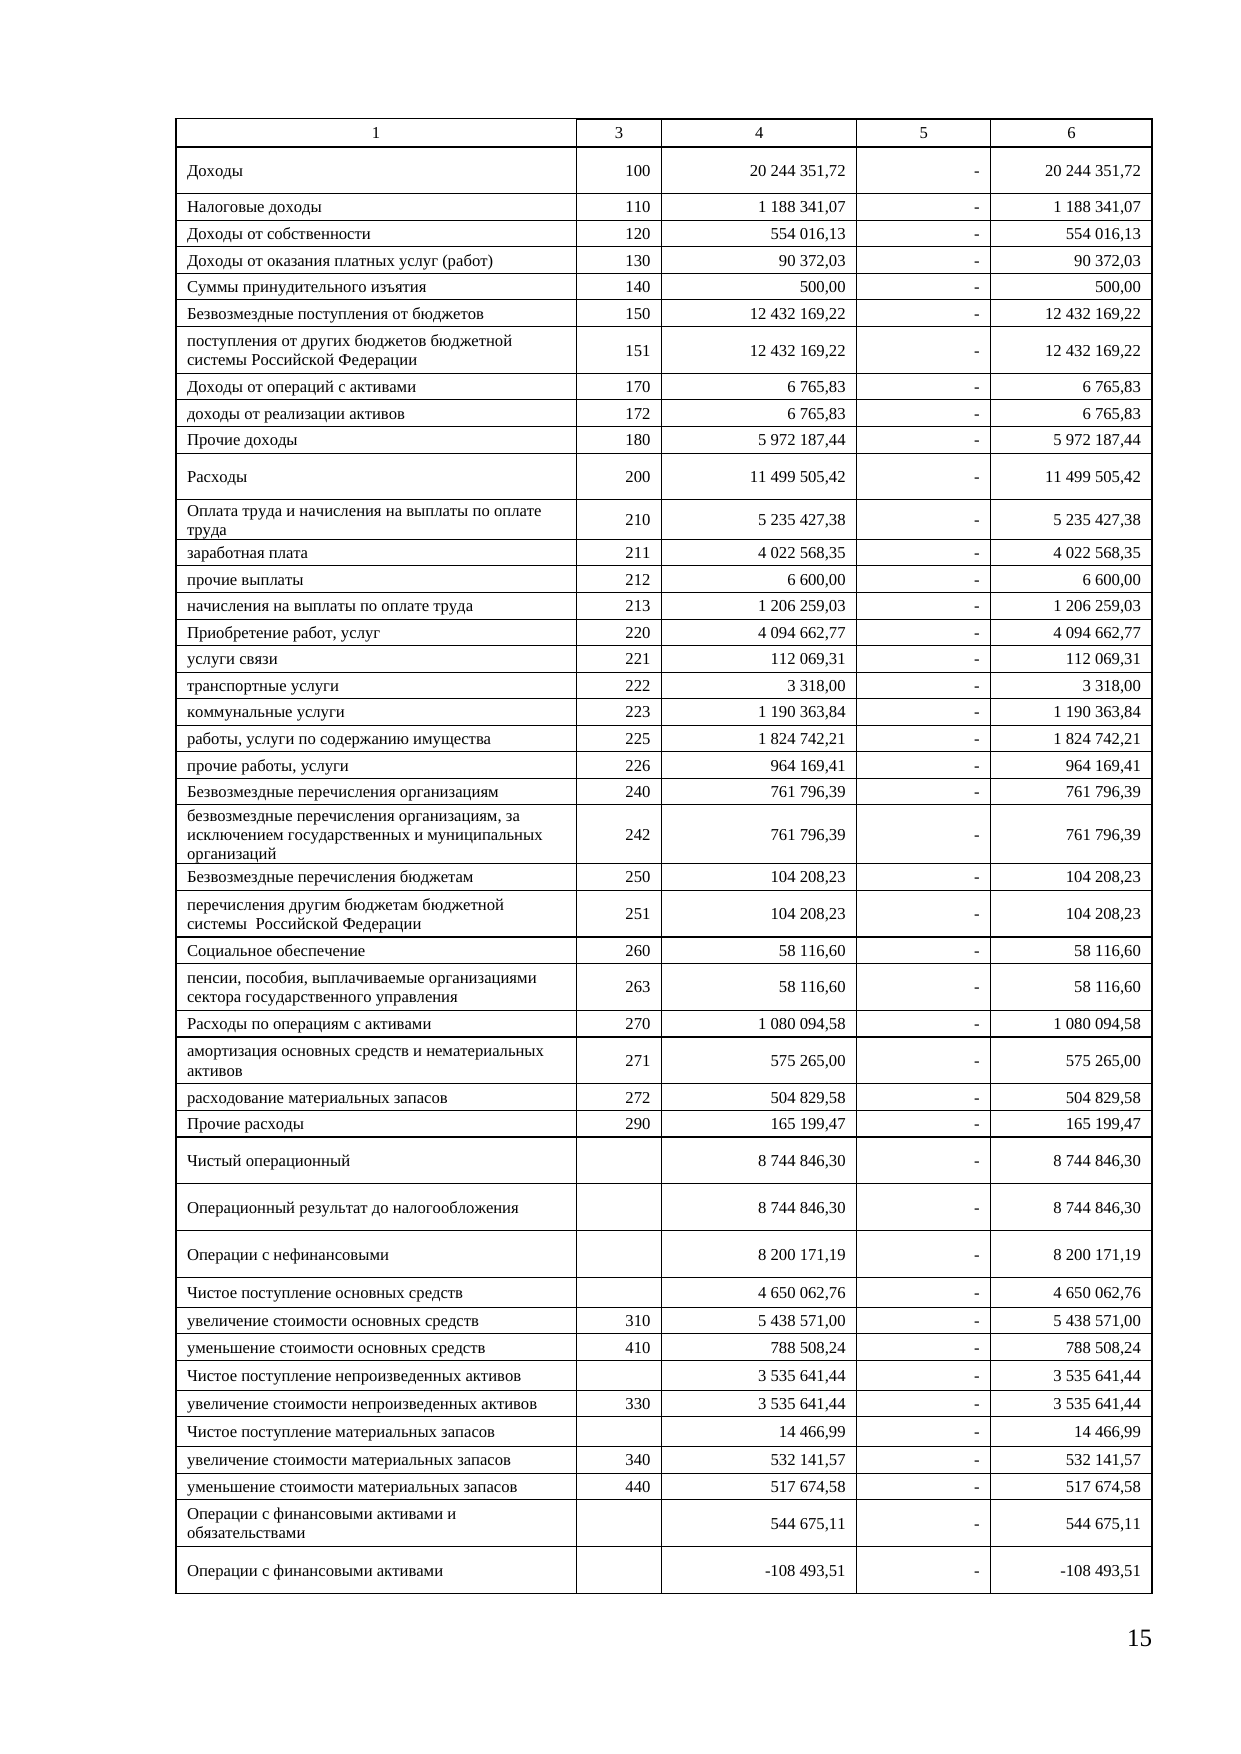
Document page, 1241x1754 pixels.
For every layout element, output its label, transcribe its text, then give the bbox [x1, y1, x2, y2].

table_cell 90 372,03 [991, 247, 1151, 273]
table_cell 504 829,58 [991, 1084, 1151, 1110]
table_cell услуги связи [177, 646, 576, 672]
table_cell Доходы от собственности [177, 221, 576, 246]
table_cell Доходы от операций с активами [177, 374, 576, 399]
table_cell - [857, 374, 990, 399]
table_cell 500,00 [991, 274, 1151, 299]
table_cell - [857, 1391, 990, 1416]
table_cell Расходы по операциям с активами [177, 1011, 576, 1036]
table_cell 58 116,60 [662, 964, 856, 1010]
table_cell Чистый операционный [177, 1138, 576, 1183]
table_cell 263 [577, 964, 661, 1010]
table_cell 3 318,00 [991, 673, 1151, 698]
table_cell Приобретение работ, услуг [177, 620, 576, 645]
table_cell - [857, 1474, 990, 1499]
table_cell Операции с нефинансовыми [177, 1231, 576, 1277]
table_cell 104 208,23 [662, 864, 856, 889]
table_cell транспортные услуги [177, 673, 576, 698]
table_cell [577, 1138, 661, 1183]
table_cell Оплата труда и начисления на выплаты по оплате труда [177, 500, 576, 539]
table_cell [577, 1231, 661, 1277]
table_cell 180 [577, 427, 661, 452]
table_cell 165 199,47 [991, 1111, 1151, 1136]
table_cell - [857, 1417, 990, 1446]
table_cell 251 [577, 891, 661, 936]
table_cell 8 744 846,30 [662, 1184, 856, 1230]
table_cell 1 190 363,84 [662, 699, 856, 725]
table_cell - [857, 247, 990, 273]
table_cell -108 493,51 [662, 1547, 856, 1593]
table_cell 761 796,39 [991, 805, 1151, 863]
table_cell 221 [577, 646, 661, 672]
table_cell Налоговые доходы [177, 194, 576, 220]
table_cell 12 432 169,22 [662, 300, 856, 326]
table_cell - [857, 864, 990, 889]
table_cell Операции с финансовыми активами и обязательствами [177, 1500, 576, 1546]
table_cell - [857, 454, 990, 499]
table_cell Безвозмездные перечисления организациям [177, 779, 576, 804]
table_cell 5 972 187,44 [991, 427, 1151, 452]
table_cell [577, 1417, 661, 1446]
table_cell 4 022 568,35 [991, 540, 1151, 565]
table_cell 220 [577, 620, 661, 645]
table_cell поступления от других бюджетов бюджетной системы Российской Федерации [177, 327, 576, 373]
table_cell Чистое поступление непроизведенных активов [177, 1361, 576, 1390]
table_cell - [857, 646, 990, 672]
table_cell 410 [577, 1334, 661, 1360]
table_cell - [857, 891, 990, 936]
table_cell 225 [577, 726, 661, 751]
table_cell увеличение стоимости основных средств [177, 1308, 576, 1333]
table_cell 20 244 351,72 [991, 148, 1151, 193]
table_cell 6 600,00 [991, 566, 1151, 592]
table_cell 8 744 846,30 [662, 1138, 856, 1183]
table_cell заработная плата [177, 540, 576, 565]
table_cell 200 [577, 454, 661, 499]
table_cell прочие выплаты [177, 566, 576, 592]
table_cell увеличение стоимости материальных запасов [177, 1447, 576, 1473]
table_cell 211 [577, 540, 661, 565]
table_cell 761 796,39 [662, 779, 856, 804]
table_cell - [857, 805, 990, 863]
table_cell 3 535 641,44 [662, 1391, 856, 1416]
table_cell - [857, 500, 990, 539]
table_cell [577, 1500, 661, 1546]
table_cell - [857, 620, 990, 645]
table_cell Безвозмездные поступления от бюджетов [177, 300, 576, 326]
table_cell 788 508,24 [662, 1334, 856, 1360]
table_cell Социальное обеспечение [177, 938, 576, 963]
table_cell 4 650 062,76 [662, 1278, 856, 1307]
table_cell - [857, 194, 990, 220]
table_cell - [857, 1278, 990, 1307]
table_cell 104 208,23 [991, 864, 1151, 889]
table_cell 6 600,00 [662, 566, 856, 592]
table_cell 271 [577, 1038, 661, 1083]
table_cell - [857, 1447, 990, 1473]
table_cell 5 438 571,00 [991, 1308, 1151, 1333]
table_cell 112 069,31 [662, 646, 856, 672]
table_cell 1 [177, 119, 576, 146]
table_cell коммунальные услуги [177, 699, 576, 725]
table_cell 11 499 505,42 [662, 454, 856, 499]
table_cell - [857, 1011, 990, 1036]
table_cell 140 [577, 274, 661, 299]
table_cell 130 [577, 247, 661, 273]
table_cell 14 466,99 [662, 1417, 856, 1446]
table_cell 260 [577, 938, 661, 963]
table_cell 575 265,00 [991, 1038, 1151, 1083]
table_cell 1 824 742,21 [662, 726, 856, 751]
table_cell расходование материальных запасов [177, 1084, 576, 1110]
table_cell - [857, 1138, 990, 1183]
table_cell 1 188 341,07 [991, 194, 1151, 220]
table_cell Прочие расходы [177, 1111, 576, 1136]
table_cell Доходы [177, 148, 576, 193]
table_cell 104 208,23 [662, 891, 856, 936]
table_cell 4 094 662,77 [662, 620, 856, 645]
table_cell уменьшение стоимости материальных запасов [177, 1474, 576, 1499]
table_cell - [857, 673, 990, 698]
table_cell [577, 1547, 661, 1593]
table_cell 6 765,83 [662, 374, 856, 399]
table_cell 112 069,31 [991, 646, 1151, 672]
table_cell 210 [577, 500, 661, 539]
table_cell 3 535 641,44 [991, 1391, 1151, 1416]
table_cell 170 [577, 374, 661, 399]
table_cell - [857, 938, 990, 963]
table_cell 4 [662, 120, 856, 146]
table_cell Чистое поступление основных средств [177, 1278, 576, 1307]
table_cell 58 116,60 [991, 964, 1151, 1010]
table_cell [577, 1184, 661, 1230]
table_cell 1 824 742,21 [991, 726, 1151, 751]
table_cell - [857, 400, 990, 426]
table_cell 242 [577, 805, 661, 863]
table_cell - [857, 1184, 990, 1230]
table_cell 120 [577, 221, 661, 246]
table_cell [577, 1278, 661, 1307]
table_cell 5 972 187,44 [662, 427, 856, 452]
table_cell - [857, 1361, 990, 1390]
table_cell Операции с финансовыми активами [177, 1547, 576, 1593]
table_cell 6 765,83 [991, 400, 1151, 426]
table_cell - [857, 1334, 990, 1360]
table_cell пенсии, пособия, выплачиваемые организациями сектора государственного управления [177, 964, 576, 1010]
table_cell 222 [577, 673, 661, 698]
table_cell - [857, 221, 990, 246]
table_cell 517 674,58 [662, 1474, 856, 1499]
table_cell 213 [577, 593, 661, 618]
table_cell - [857, 327, 990, 373]
table_cell - [857, 1231, 990, 1277]
table_cell 1 206 259,03 [991, 593, 1151, 618]
table_cell 20 244 351,72 [662, 148, 856, 193]
table_cell 1 080 094,58 [991, 1011, 1151, 1036]
table_cell 517 674,58 [991, 1474, 1151, 1499]
table_cell 761 796,39 [662, 805, 856, 863]
table_cell 1 190 363,84 [991, 699, 1151, 725]
table_cell 3 535 641,44 [662, 1361, 856, 1390]
table_cell 1 080 094,58 [662, 1011, 856, 1036]
table_cell 58 116,60 [991, 938, 1151, 963]
table_cell Доходы от оказания платных услуг (работ) [177, 247, 576, 273]
table_cell 532 141,57 [991, 1447, 1151, 1473]
table_cell 1 188 341,07 [662, 194, 856, 220]
table_cell - [857, 752, 990, 778]
table_cell - [857, 699, 990, 725]
table_cell 90 372,03 [662, 247, 856, 273]
table_cell - [857, 1308, 990, 1333]
table_cell 6 [991, 120, 1151, 146]
table_cell - [857, 427, 990, 452]
table_cell - [857, 1084, 990, 1110]
table_cell Чистое поступление материальных запасов [177, 1417, 576, 1446]
table_cell 4 022 568,35 [662, 540, 856, 565]
table_cell 272 [577, 1084, 661, 1110]
table_cell - [857, 540, 990, 565]
table_cell 5 [857, 120, 990, 146]
table_cell доходы от реализации активов [177, 400, 576, 426]
table_cell 270 [577, 1011, 661, 1036]
table_cell 8 200 171,19 [991, 1231, 1151, 1277]
table_cell 6 765,83 [991, 374, 1151, 399]
table_cell [577, 1361, 661, 1390]
table_cell 8 744 846,30 [991, 1138, 1151, 1183]
table_cell Прочие доходы [177, 427, 576, 452]
table_cell 165 199,47 [662, 1111, 856, 1136]
table_cell 504 829,58 [662, 1084, 856, 1110]
table_cell 6 765,83 [662, 400, 856, 426]
table_cell 8 744 846,30 [991, 1184, 1151, 1230]
table_cell - [857, 1500, 990, 1546]
table_cell 8 200 171,19 [662, 1231, 856, 1277]
table_cell 12 432 169,22 [991, 327, 1151, 373]
table_cell амортизация основных средств и нематериальных активов [177, 1038, 576, 1083]
table_cell 104 208,23 [991, 891, 1151, 936]
table_cell Безвозмездные перечисления бюджетам [177, 864, 576, 889]
table_cell - [857, 1111, 990, 1136]
table_cell 150 [577, 300, 661, 326]
table_cell перечисления другим бюджетам бюджетной системы Российской Федерации [177, 891, 576, 936]
table_cell 544 675,11 [662, 1500, 856, 1546]
table_cell 3 [577, 120, 661, 146]
table_cell - [857, 964, 990, 1010]
table_cell 226 [577, 752, 661, 778]
table_cell 4 094 662,77 [991, 620, 1151, 645]
table_cell 440 [577, 1474, 661, 1499]
table_cell начисления на выплаты по оплате труда [177, 593, 576, 618]
table_cell 3 318,00 [662, 673, 856, 698]
table_cell 110 [577, 194, 661, 220]
table_cell - [857, 148, 990, 193]
table_cell 58 116,60 [662, 938, 856, 963]
table_cell 223 [577, 699, 661, 725]
table_cell 964 169,41 [991, 752, 1151, 778]
table_cell 11 499 505,42 [991, 454, 1151, 499]
table_cell 330 [577, 1391, 661, 1416]
table_cell - [857, 566, 990, 592]
table_cell 100 [577, 148, 661, 193]
table_cell 532 141,57 [662, 1447, 856, 1473]
table_cell 12 432 169,22 [991, 300, 1151, 326]
table_cell 14 466,99 [991, 1417, 1151, 1446]
table_cell Суммы принудительного изъятия [177, 274, 576, 299]
table_cell - [857, 779, 990, 804]
table_cell 788 508,24 [991, 1334, 1151, 1360]
table_cell 340 [577, 1447, 661, 1473]
table_cell 575 265,00 [662, 1038, 856, 1083]
table_cell 240 [577, 779, 661, 804]
table_cell 964 169,41 [662, 752, 856, 778]
table_cell - [857, 1547, 990, 1593]
table_cell 3 535 641,44 [991, 1361, 1151, 1390]
table_cell 151 [577, 327, 661, 373]
table_cell работы, услуги по содержанию имущества [177, 726, 576, 751]
table_cell прочие работы, услуги [177, 752, 576, 778]
table_cell уменьшение стоимости основных средств [177, 1334, 576, 1360]
table_cell 500,00 [662, 274, 856, 299]
table_cell 250 [577, 864, 661, 889]
table_cell Расходы [177, 454, 576, 499]
table_cell 212 [577, 566, 661, 592]
table_cell 4 650 062,76 [991, 1278, 1151, 1307]
table_cell 290 [577, 1111, 661, 1136]
table_cell 12 432 169,22 [662, 327, 856, 373]
table_cell 310 [577, 1308, 661, 1333]
table_cell Операционный результат до налогообложения [177, 1184, 576, 1230]
table_cell безвозмездные перечисления организациям, за исключением государственных и муниципальных организаций [177, 805, 576, 863]
table_cell - [857, 726, 990, 751]
table_cell - [857, 274, 990, 299]
table_cell 5 235 427,38 [991, 500, 1151, 539]
table_cell 761 796,39 [991, 779, 1151, 804]
table_cell 5 438 571,00 [662, 1308, 856, 1333]
table_cell - [857, 1038, 990, 1083]
table_cell 554 016,13 [991, 221, 1151, 246]
table_cell 544 675,11 [991, 1500, 1151, 1546]
table_cell 5 235 427,38 [662, 500, 856, 539]
table_cell увеличение стоимости непроизведенных активов [177, 1391, 576, 1416]
table_cell 172 [577, 400, 661, 426]
table_cell -108 493,51 [991, 1547, 1151, 1593]
table_cell 1 206 259,03 [662, 593, 856, 618]
table_cell - [857, 593, 990, 618]
table_cell - [857, 300, 990, 326]
table_cell 554 016,13 [662, 221, 856, 246]
